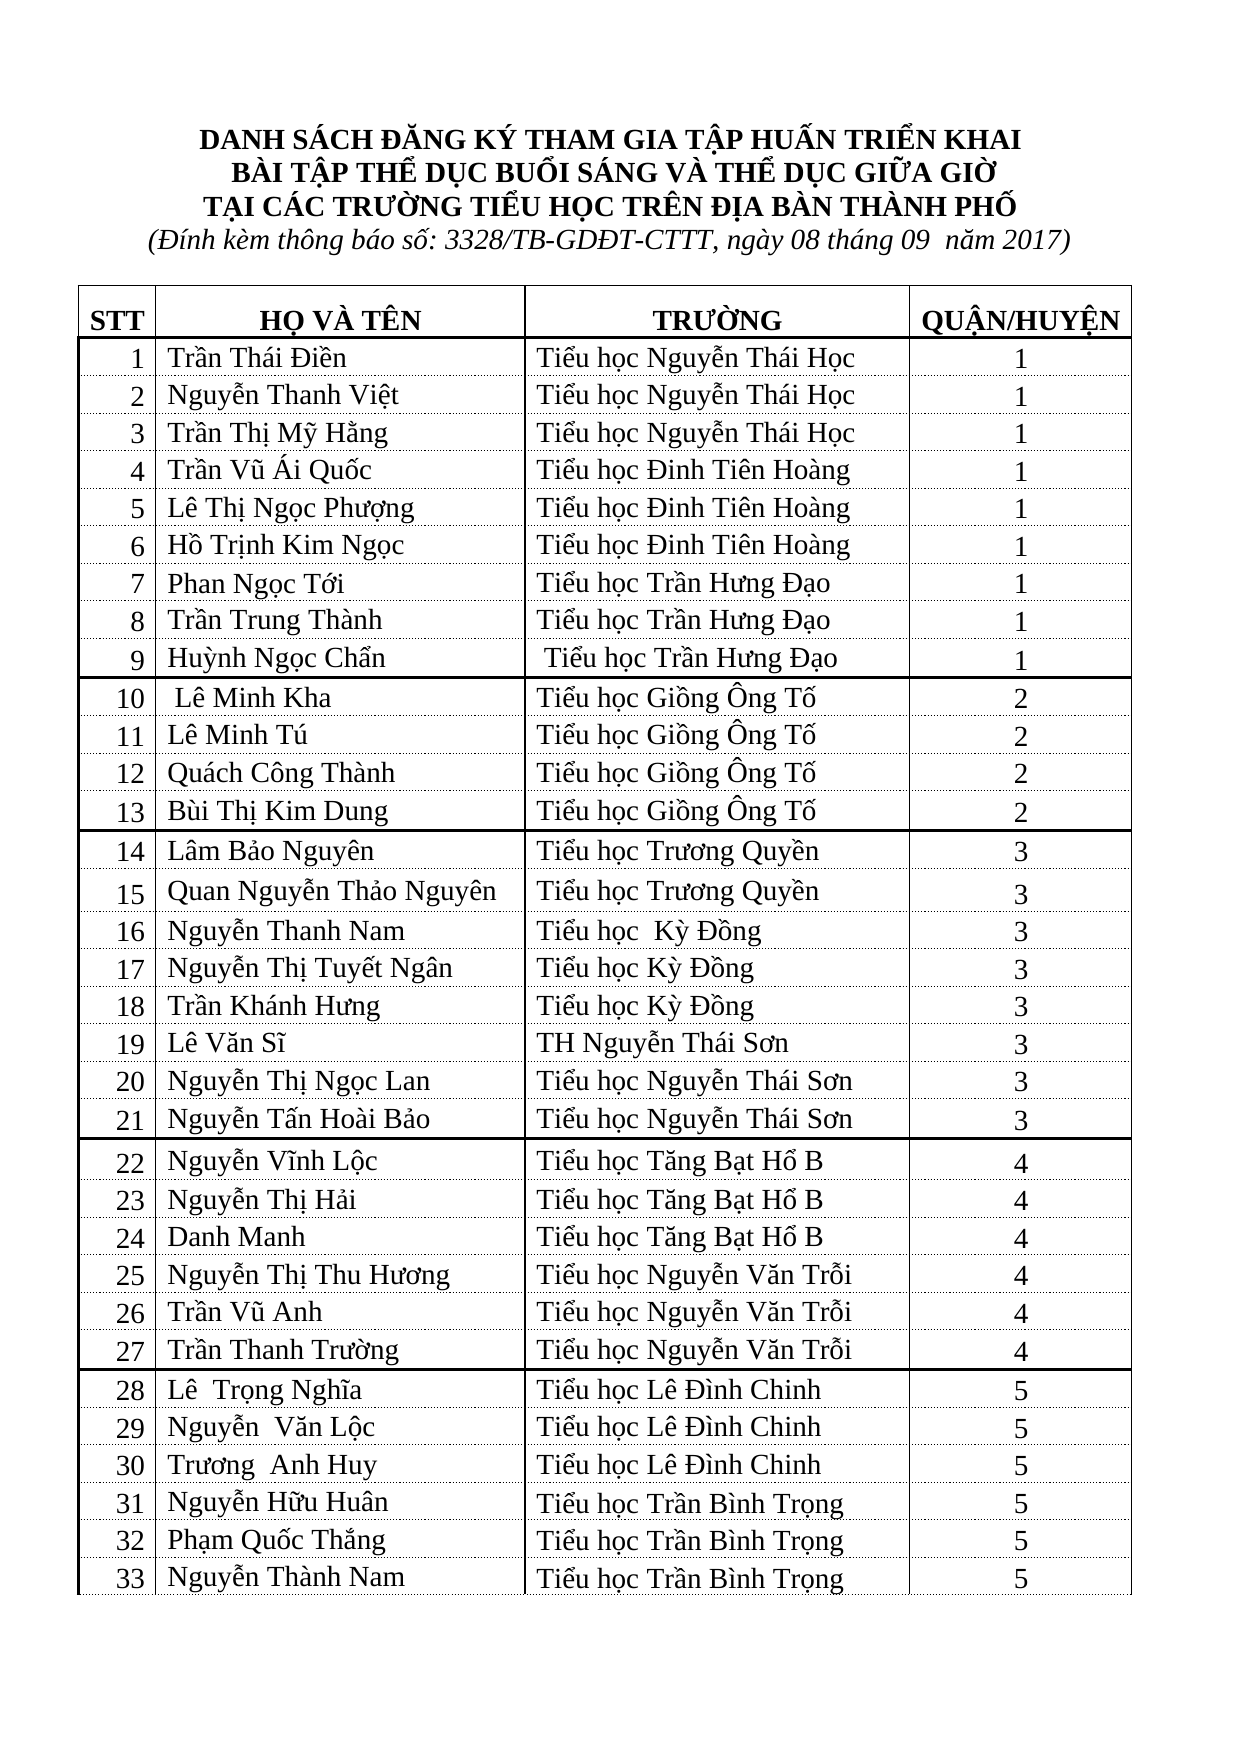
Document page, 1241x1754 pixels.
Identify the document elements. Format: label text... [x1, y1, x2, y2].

table_cell Nguyễn Thành Nam [156, 1557, 524, 1594]
table_cell Tiểu học Nguyễn Văn Trỗi [526, 1254, 909, 1292]
table_cell 14 [80, 832, 155, 867]
table_header STT [79, 286, 155, 336]
table_cell 26 [80, 1292, 155, 1329]
table_cell 4 [910, 1329, 1131, 1368]
table_cell 15 [80, 868, 155, 911]
table_cell Tiểu học Trương Quyền [526, 832, 909, 867]
table_cell 3 [910, 948, 1131, 986]
table_cell 2 [910, 753, 1131, 790]
table_cell 6 [80, 525, 155, 562]
table_cell 4 [910, 1292, 1131, 1329]
table_cell Quan Nguyễn Thảo Nguyên [156, 868, 524, 911]
table_cell 32 [80, 1519, 155, 1557]
table_cell Tiểu học Đinh Tiên Hoàng [526, 450, 909, 487]
table_cell Tiểu học Nguyễn Văn Trỗi [526, 1292, 909, 1329]
table_cell Tiểu học Nguyễn Thái Học [526, 339, 909, 375]
table_cell 23 [80, 1179, 155, 1217]
table_header TRƯỜNG [526, 286, 909, 336]
table_cell 27 [80, 1329, 155, 1368]
table_cell Trần Thái Điền [156, 339, 524, 375]
table_cell Lê Minh Tú [156, 715, 524, 752]
table_cell 24 [80, 1217, 155, 1254]
table_cell Nguyễn Thị Tuyết Ngân [156, 948, 524, 986]
table_cell Nguyễn Thanh Việt [156, 375, 524, 412]
table_cell Trần Thị Mỹ Hằng [156, 413, 524, 450]
table_cell Tiểu học Nguyễn Thái Học [526, 375, 909, 412]
table_cell Hồ Trịnh Kim Ngọc [156, 525, 524, 562]
table_cell Tiểu học Nguyễn Thái Sơn [526, 1061, 909, 1098]
table_cell Tiểu học Trần Bình Trọng [526, 1519, 909, 1557]
text TẠI CÁC TRƯỜNG TIỂU HỌC TRÊN ĐỊA BÀN THÀNH PHỐ [75, 189, 1146, 222]
table_cell Quách Công Thành [156, 753, 524, 790]
table_cell Tiểu học Giồng Ông Tố [526, 715, 909, 752]
table_cell Nguyễn Thị Ngọc Lan [156, 1061, 524, 1098]
table_cell Tiểu học Kỳ Đồng [526, 911, 909, 948]
table_cell Tiểu học Lê Đình Chinh [526, 1407, 909, 1444]
table_cell 12 [80, 753, 155, 790]
table_cell 5 [910, 1519, 1131, 1557]
table_cell Tiểu học Giồng Ông Tố [526, 753, 909, 790]
table_cell 33 [80, 1557, 155, 1594]
table_cell 3 [910, 911, 1131, 948]
table_cell 4 [910, 1254, 1131, 1292]
table_cell Tiểu học Tăng Bạt Hổ B [526, 1179, 909, 1217]
table_cell 3 [910, 1023, 1131, 1061]
text (Đính kèm thông báo số: 3328/TB-GDĐT-CTTT, ngày 08 tháng 09 năm 2017) [75, 222, 1146, 256]
table_cell Tiểu học Đinh Tiên Hoàng [526, 488, 909, 525]
table_cell 4 [910, 1217, 1131, 1254]
table_cell Tiểu học Trần Hưng Đạo [526, 563, 909, 600]
table_cell 2 [80, 375, 155, 412]
table_cell Tiểu học Kỳ Đồng [526, 948, 909, 986]
table_cell Trương Anh Huy [156, 1444, 524, 1482]
table_cell 11 [80, 715, 155, 752]
table_cell 7 [80, 563, 155, 600]
table_cell Lê Văn Sĩ [156, 1023, 524, 1061]
table_cell Tiểu học Nguyễn Thái Học [526, 413, 909, 450]
table_cell Tiểu học Nguyễn Thái Sơn [526, 1098, 909, 1137]
table_cell 3 [910, 832, 1131, 867]
table_cell Phan Ngọc Tới [156, 563, 524, 600]
table_cell Tiểu học Trần Hưng Đạo [526, 600, 909, 637]
table_cell 5 [910, 1407, 1131, 1444]
table_cell 16 [80, 911, 155, 948]
table_cell Nguyễn Văn Lộc [156, 1407, 524, 1444]
table_cell 5 [910, 1482, 1131, 1519]
table_cell 5 [910, 1371, 1131, 1407]
table_cell Tiểu học Tăng Bạt Hổ B [526, 1140, 909, 1179]
table_cell 20 [80, 1061, 155, 1098]
table_cell 2 [910, 715, 1131, 752]
table_cell 29 [80, 1407, 155, 1444]
table_cell Tiểu học Trần Bình Trọng [526, 1557, 909, 1594]
table_cell 3 [910, 868, 1131, 911]
text DANH SÁCH ĐĂNG KÝ THAM GIA TẬP HUẤN TRIỂN KHAI [75, 122, 1146, 155]
table_cell 19 [80, 1023, 155, 1061]
table_cell Trần Khánh Hưng [156, 986, 524, 1023]
table_cell Tiểu học Đinh Tiên Hoàng [526, 525, 909, 562]
table_cell 1 [910, 450, 1131, 487]
table_cell 1 [910, 638, 1131, 676]
table_cell Bùi Thị Kim Dung [156, 790, 524, 829]
table_cell TH Nguyễn Thái Sơn [526, 1023, 909, 1061]
table_cell 8 [80, 600, 155, 637]
table_cell Nguyễn Tấn Hoài Bảo [156, 1098, 524, 1137]
table_cell 1 [910, 525, 1131, 562]
table_cell 31 [80, 1482, 155, 1519]
table_header HỌ VÀ TÊN [156, 286, 524, 336]
table_cell Tiểu học Kỳ Đồng [526, 986, 909, 1023]
table_cell Tiểu học Giồng Ông Tố [526, 679, 909, 715]
table_cell Danh Manh [156, 1217, 524, 1254]
table_cell Nguyễn Hữu Huân [156, 1482, 524, 1519]
table_cell Huỳnh Ngọc Chẩn [156, 638, 524, 676]
table_cell 5 [910, 1557, 1131, 1594]
table_cell 17 [80, 948, 155, 986]
table_cell Trần Trung Thành [156, 600, 524, 637]
table_cell Tiểu học Tăng Bạt Hổ B [526, 1217, 909, 1254]
table_cell Nguyễn Thanh Nam [156, 911, 524, 948]
table_cell 4 [910, 1140, 1131, 1179]
table_cell 1 [910, 488, 1131, 525]
table_cell 4 [910, 1179, 1131, 1217]
table_cell Nguyễn Thị Thu Hương [156, 1254, 524, 1292]
table_cell Lê Trọng Nghĩa [156, 1371, 524, 1407]
table_cell 21 [80, 1098, 155, 1137]
table_cell Nguyễn Thị Hải [156, 1179, 524, 1217]
table_cell Tiểu học Trần Bình Trọng [526, 1482, 909, 1519]
table_cell 4 [80, 450, 155, 487]
table_cell Trần Vũ Ái Quốc [156, 450, 524, 487]
table_header QUẬN/HUYỆN [910, 286, 1131, 336]
table_cell 13 [80, 790, 155, 829]
table_cell Tiểu học Trương Quyền [526, 868, 909, 911]
table_cell 1 [910, 600, 1131, 637]
table_cell 3 [910, 1061, 1131, 1098]
table_cell Trần Thanh Trường [156, 1329, 524, 1368]
table_cell 18 [80, 986, 155, 1023]
table_cell 1 [80, 339, 155, 375]
table_cell Tiểu học Nguyễn Văn Trỗi [526, 1329, 909, 1368]
table_cell Tiểu học Giồng Ông Tố [526, 790, 909, 829]
table_cell 3 [910, 1098, 1131, 1137]
table_cell 1 [910, 375, 1131, 412]
table_cell 22 [80, 1140, 155, 1179]
table_cell 3 [910, 986, 1131, 1023]
table_cell 9 [80, 638, 155, 676]
table_cell Nguyễn Vĩnh Lộc [156, 1140, 524, 1179]
table_cell 5 [910, 1444, 1131, 1482]
table_cell 30 [80, 1444, 155, 1482]
table_cell 2 [910, 679, 1131, 715]
table_cell 3 [80, 413, 155, 450]
table_cell 5 [80, 488, 155, 525]
table_cell Phạm Quốc Thắng [156, 1519, 524, 1557]
table_cell 1 [910, 339, 1131, 375]
table_cell Tiểu học Lê Đình Chinh [526, 1444, 909, 1482]
table_cell Lâm Bảo Nguyên [156, 832, 524, 867]
table_cell 1 [910, 413, 1131, 450]
table_cell 25 [80, 1254, 155, 1292]
table_cell 28 [80, 1371, 155, 1407]
table_cell Trần Vũ Anh [156, 1292, 524, 1329]
table_cell Tiểu học Trần Hưng Đạo [526, 638, 909, 676]
table_cell 10 [80, 679, 155, 715]
table_cell 1 [910, 563, 1131, 600]
text BÀI TẬP THỂ DỤC BUỔI SÁNG VÀ THỂ DỤC GIỮA GIỜ [75, 155, 1146, 189]
table_cell Tiểu học Lê Đình Chinh [526, 1371, 909, 1407]
table_cell Lê Minh Kha [156, 679, 524, 715]
table_cell Lê Thị Ngọc Phượng [156, 488, 524, 525]
table_cell 2 [910, 790, 1131, 829]
